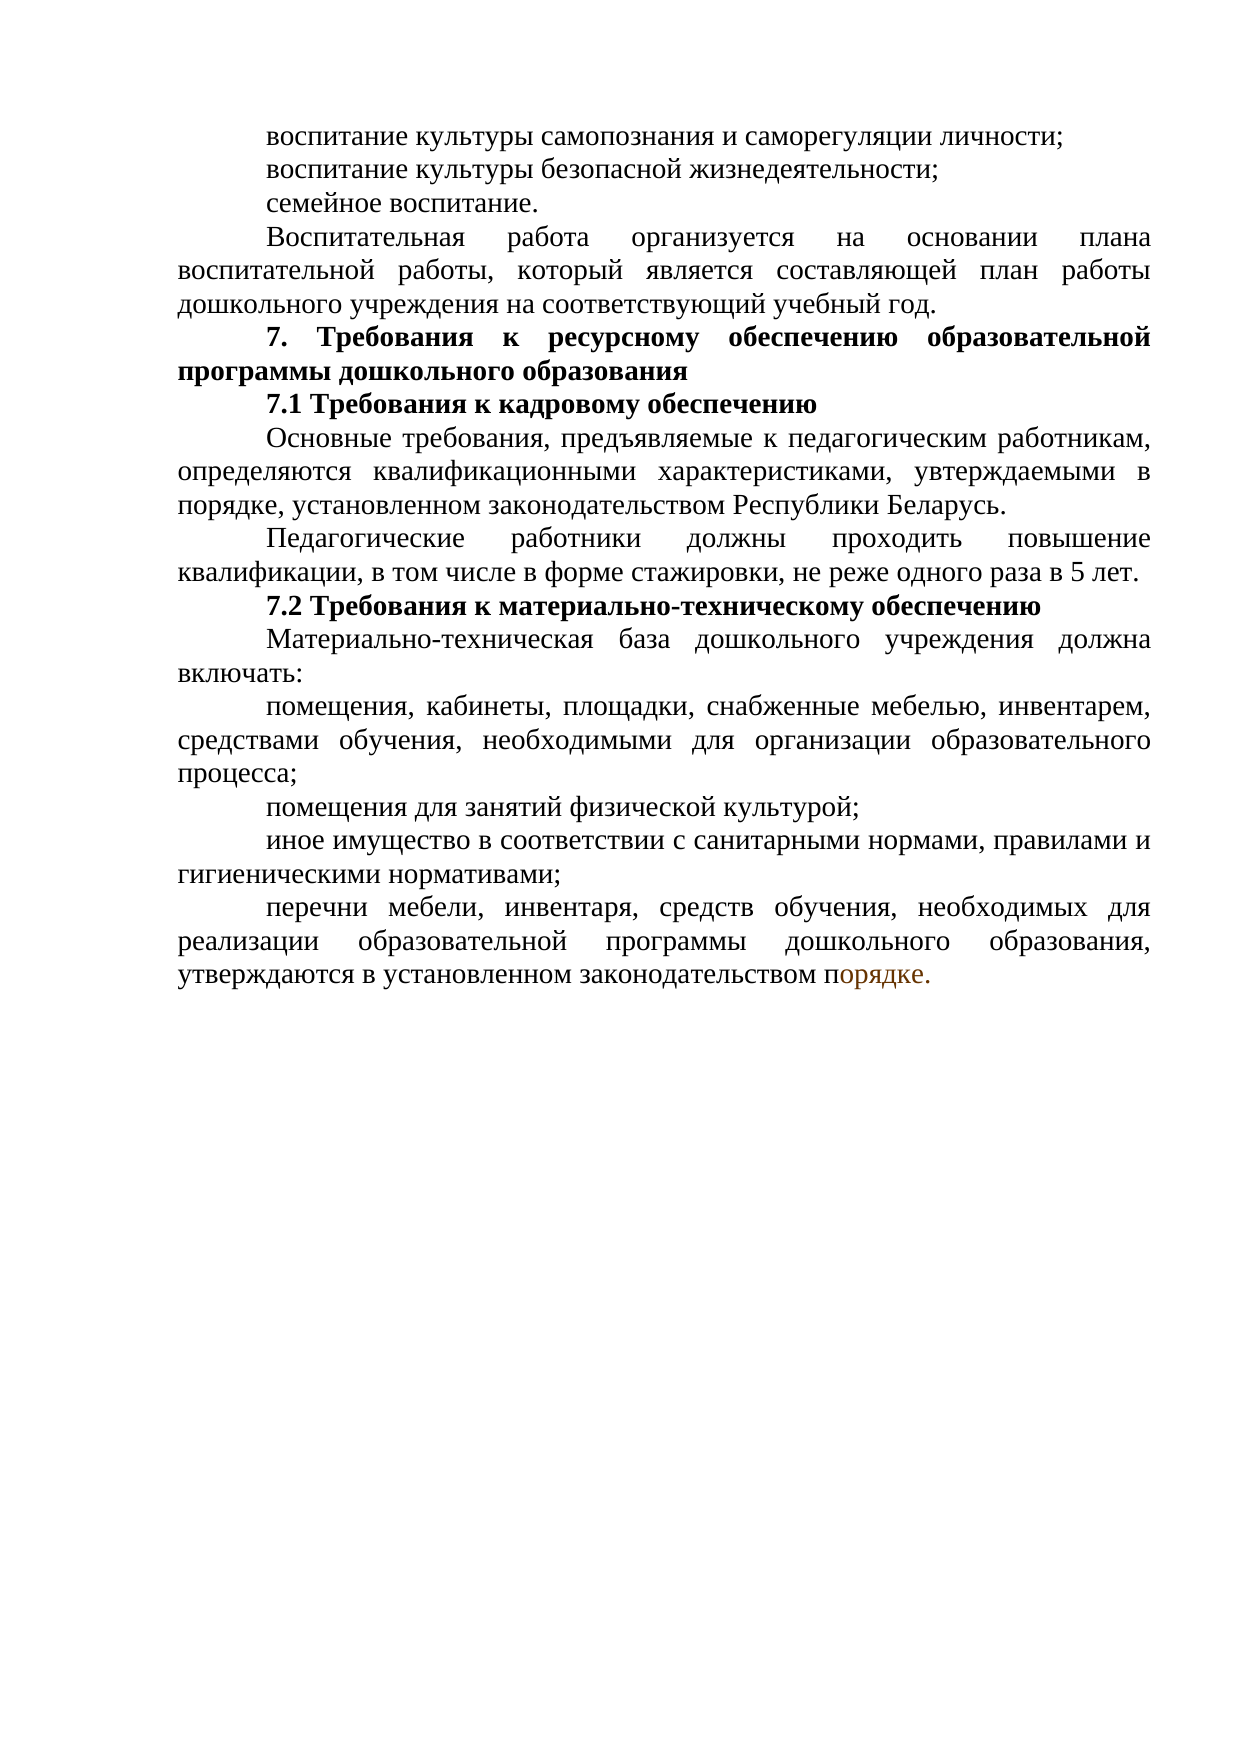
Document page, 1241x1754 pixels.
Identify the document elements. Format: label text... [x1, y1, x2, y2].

text Воспитательная работа организуется на основании плана воспитательной работы, который является составляющей план работы дошкольного учреждения на соответствующий учебный год. [177, 219, 1152, 319]
text 7.2 Требования к материально-техническому обеспечению [177, 588, 1152, 621]
text помещения для занятий физической культурой; [177, 789, 1152, 822]
text Основные требования, предъявляемые к педагогическим работникам, определяются квалификационными характеристиками, увтерждаемыми в порядке, установленном законодательством Республики Беларусь. [177, 420, 1152, 521]
text 7.1 Требования к кадровому обеспечению [177, 386, 1152, 420]
text 7. Требования к ресурсному обеспечению образовательной программы дошкольного образования [177, 319, 1152, 386]
text воспитание культуры безопасной жизнедеятельности; [177, 152, 1152, 185]
text воспитание культуры самопознания и саморегуляции личности; [177, 118, 1152, 152]
text перечни мебели, инвентаря, средств обучения, необходимых для реализации образовательной программы дошкольного образования, утверждаются в установленном законодательством порядке. [177, 889, 1152, 990]
text помещения, кабинеты, площадки, снабженные мебелью, инвентарем, средствами обучения, необходимыми для организации образовательного процесса; [177, 688, 1152, 789]
text иное имущество в соответствии с санитарными нормами, правилами и гигиеническими нормативами; [177, 822, 1152, 889]
text семейное воспитание. [177, 185, 1152, 219]
text Педагогические работники должны проходить повышение квалификации, в том числе в форме стажировки, не реже одного раза в 5 лет. [177, 521, 1152, 588]
text Материально-техническая база дошкольного учреждения должна включать: [177, 621, 1152, 688]
